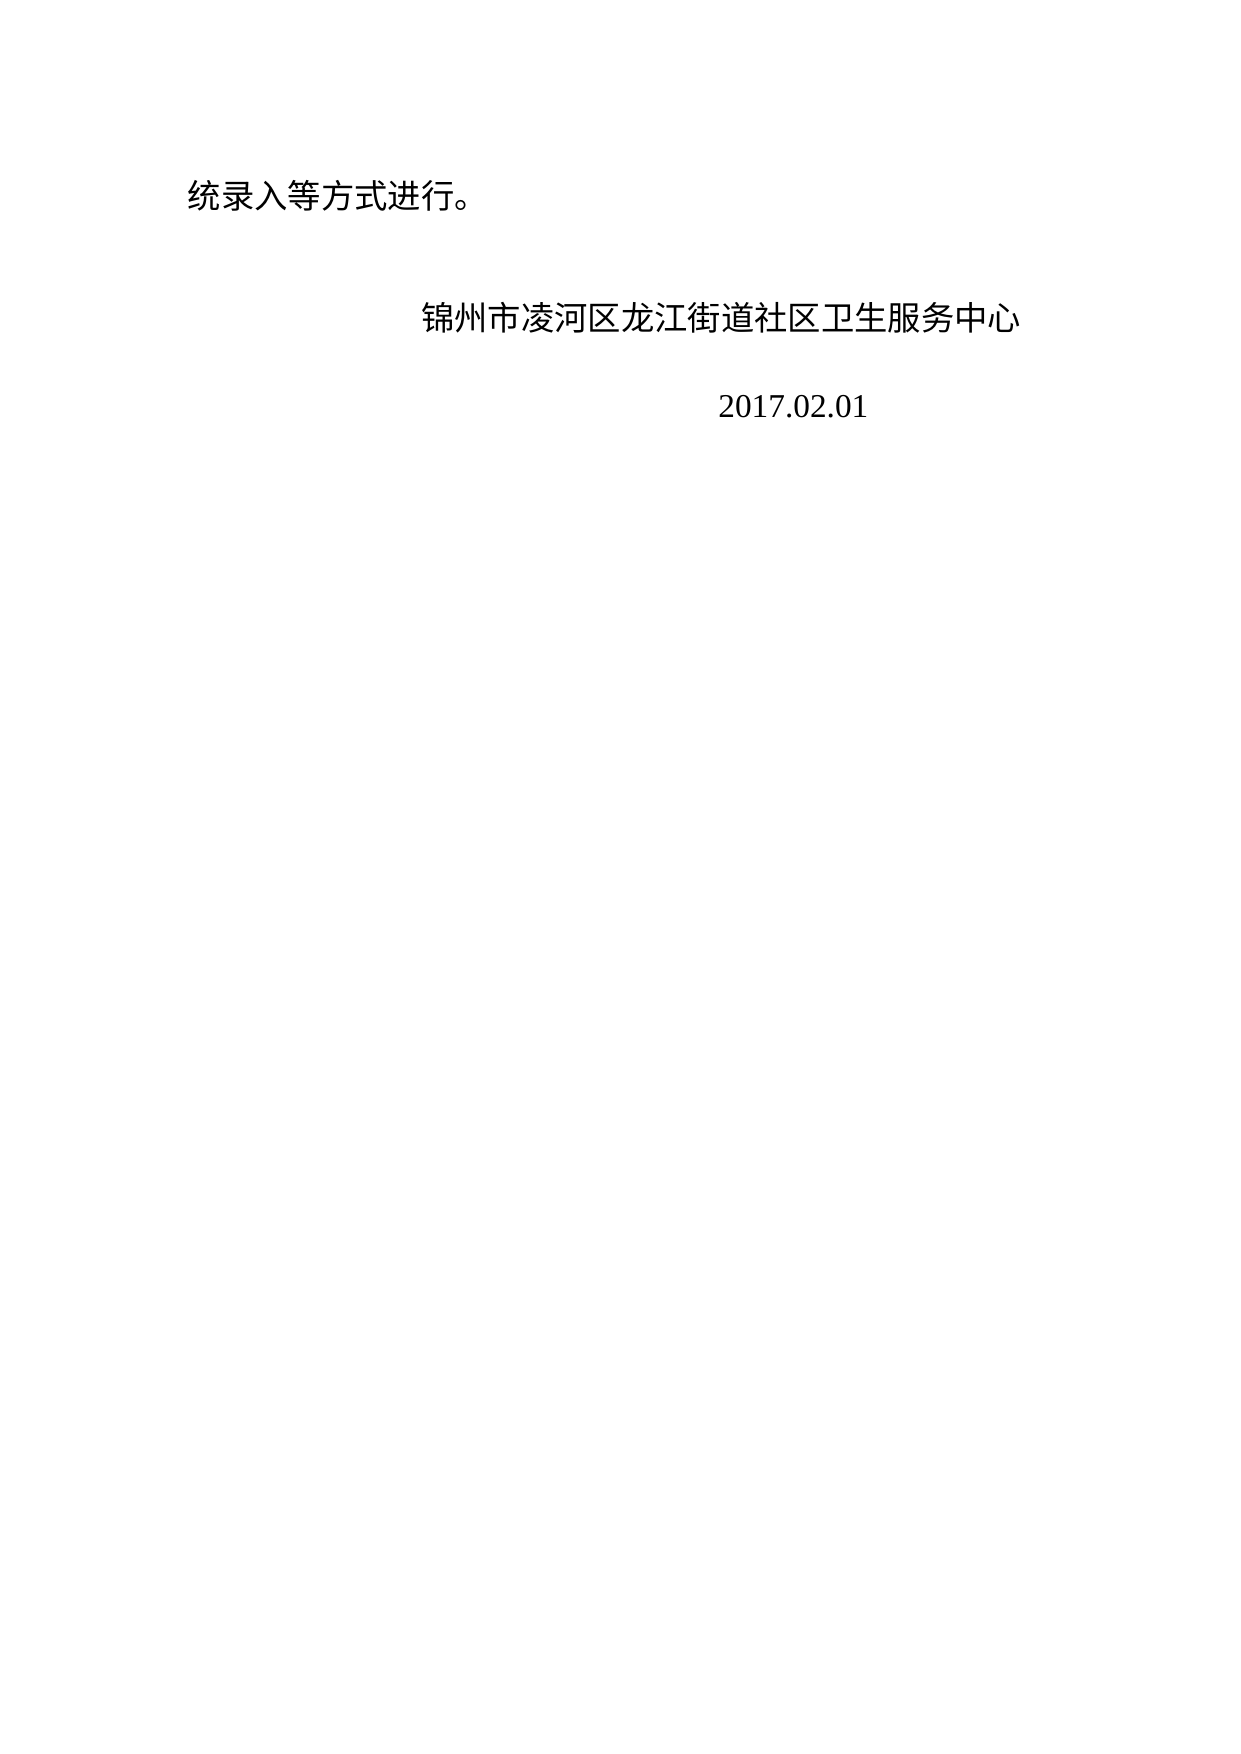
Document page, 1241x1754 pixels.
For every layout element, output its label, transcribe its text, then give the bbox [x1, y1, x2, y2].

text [187, 162, 1053, 227]
text 2017.02.01 [301, 373, 1053, 438]
text 锦州市凌河区龙江街道社区卫生服务中心 [187, 283, 1053, 348]
